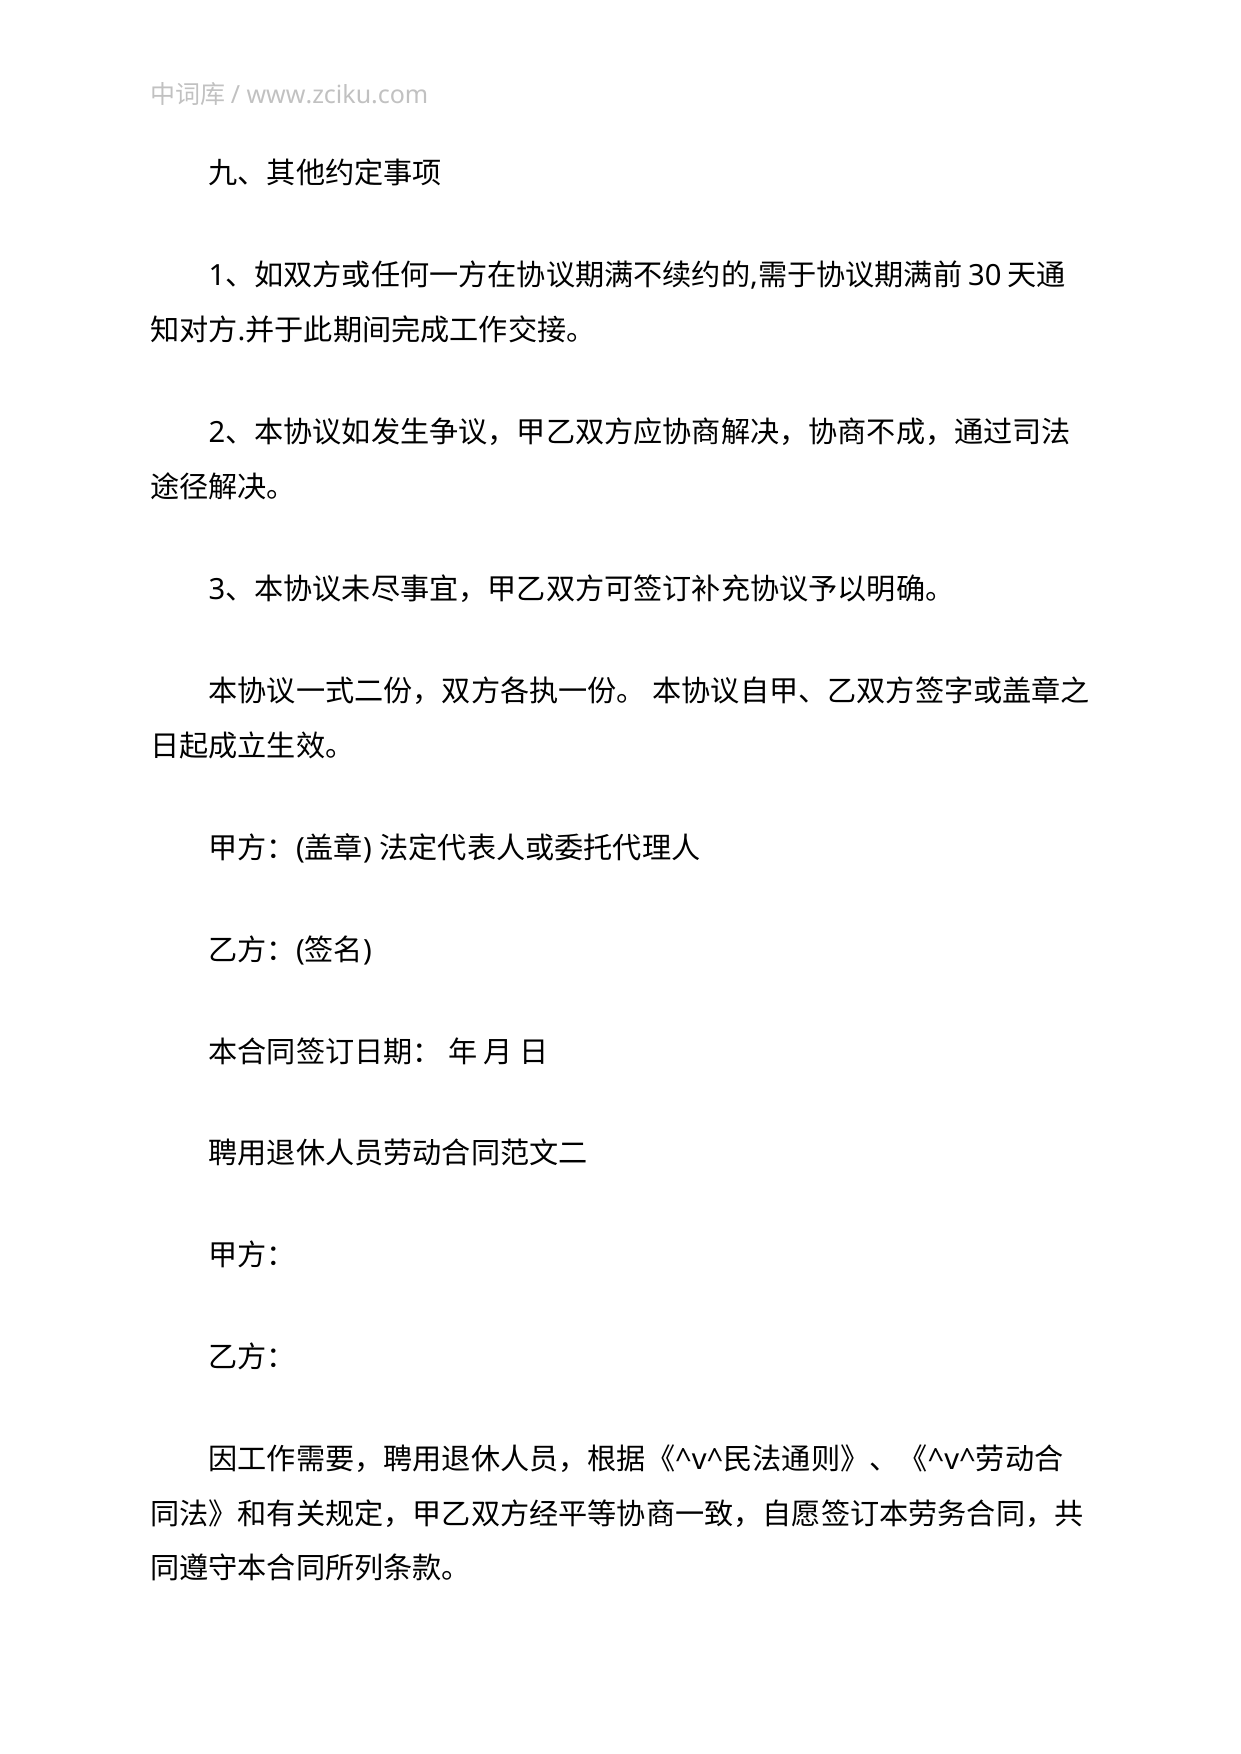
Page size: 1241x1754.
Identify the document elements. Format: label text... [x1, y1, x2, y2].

text 因工作需要，聘用退休人员，根据《^v^民法通则》、《^v^劳动合同法》和有关规定，甲乙双方经平等协商一致，自愿签订本劳务合同，共同遵守本合同所列条款。 [150, 1435, 1090, 1587]
text 2、本协议如发生争议，甲乙双方应协商解决，协商不成，通过司法途径解决。 [150, 409, 1090, 506]
text 1、如双方或任何一方在协议期满不续约的,需于协议期满前30天通知对方.并于此期间完成工作交接。 [150, 252, 1090, 349]
text 本合同签订日期： 年 月 日 [150, 1028, 1090, 1070]
text 甲方： [150, 1232, 1090, 1274]
text 聘用退休人员劳动合同范文二 [150, 1130, 1090, 1172]
text 九、其他约定事项 [150, 150, 1090, 192]
text 3、本协议未尽事宜，甲乙双方可签订补充协议予以明确。 [150, 566, 1090, 608]
text 本协议一式二份，双方各执一份。 本协议自甲、乙双方签字或盖章之日起成立生效。 [150, 667, 1090, 765]
text 乙方： [150, 1333, 1090, 1376]
text 甲方：(盖章) 法定代表人或委托代理人 [150, 824, 1090, 867]
text 乙方：(签名) [150, 926, 1090, 968]
